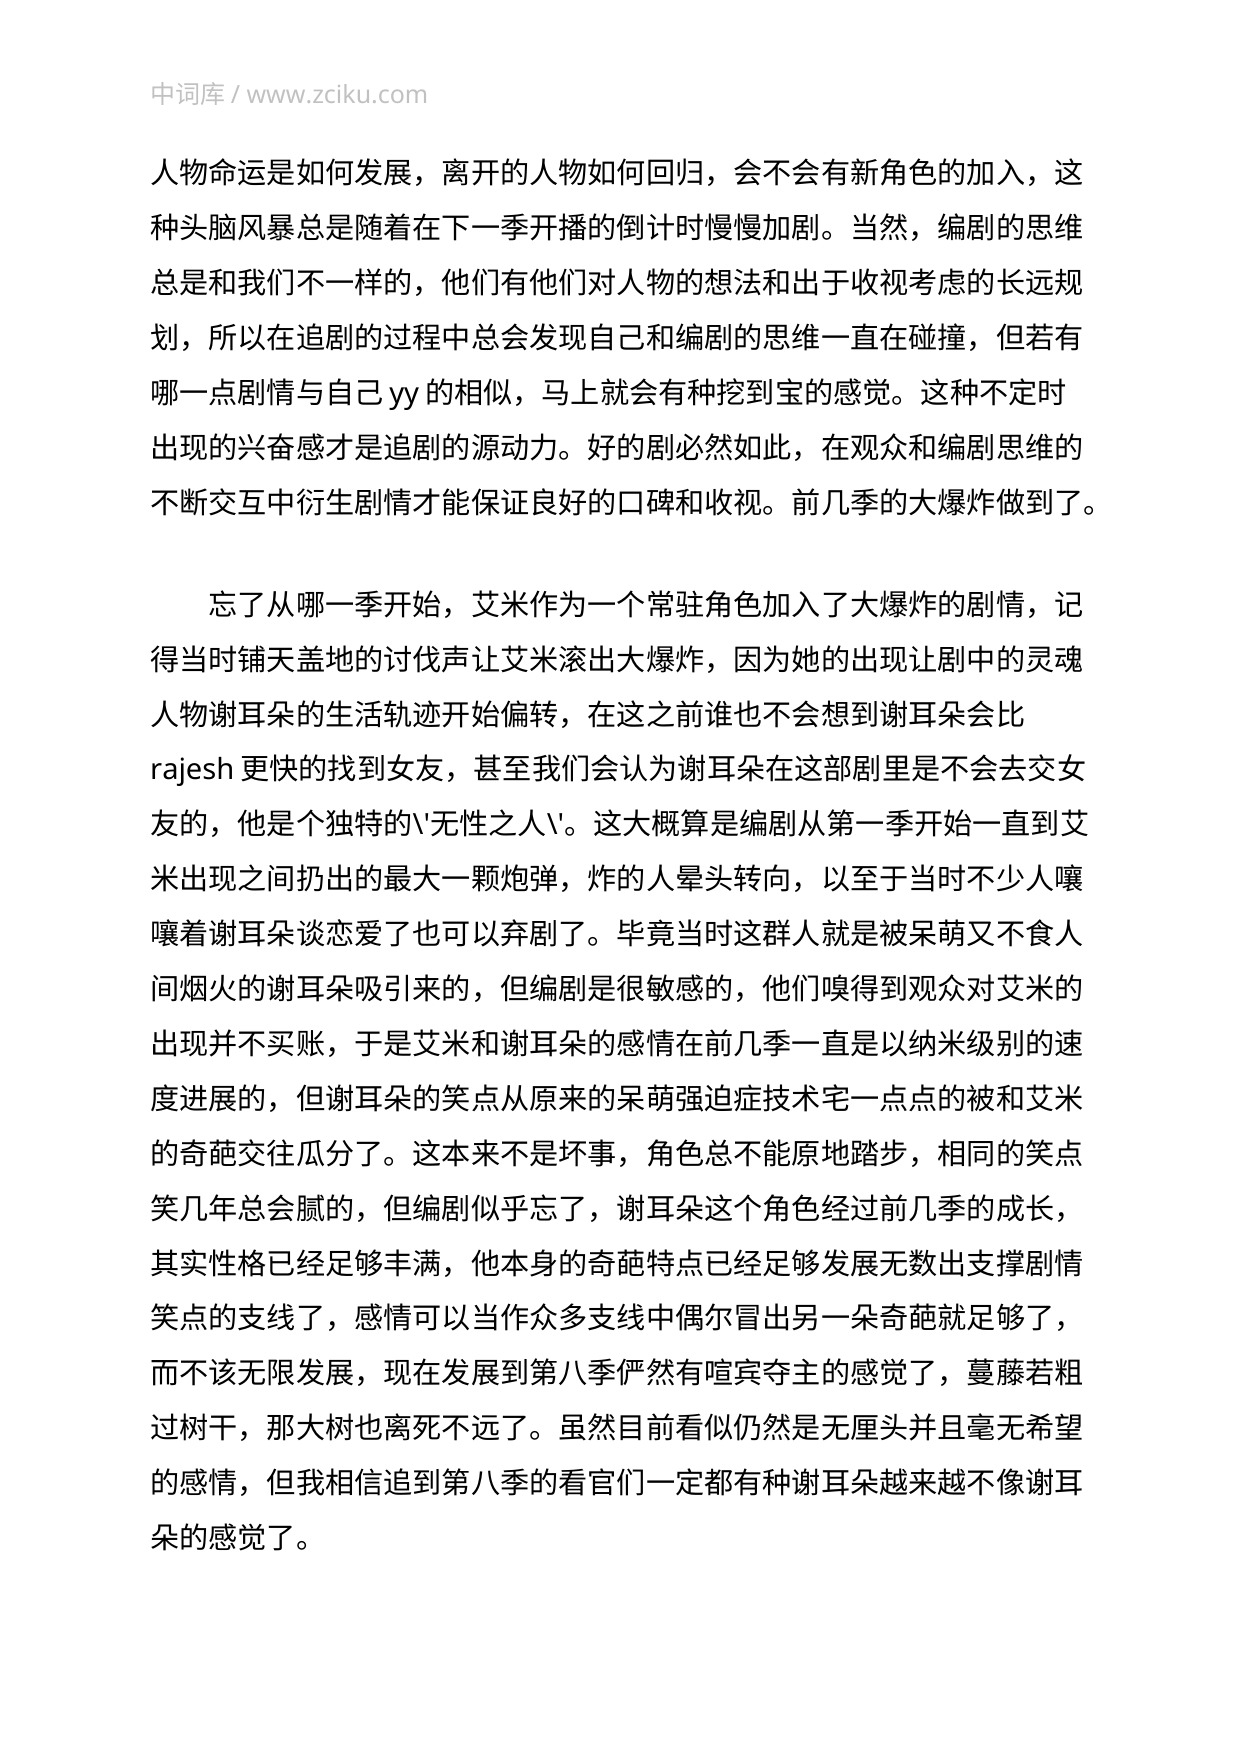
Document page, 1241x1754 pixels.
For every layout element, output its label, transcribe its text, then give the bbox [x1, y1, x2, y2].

text 忘了从哪一季开始，艾米作为一个常驻角色加入了大爆炸的剧情，记得当时铺天盖地的讨伐声让艾米滚出大爆炸，因为她的出现让剧中的灵魂人物谢耳朵的生活轨迹开始偏转，在这之前谁也不会想到谢耳朵会比rajesh更快的找到女友，甚至我们会认为谢耳朵在这部剧里是不会去交女友的，他是个独特的\'无性之人\'。这大概算是编剧从第一季开始一直到艾米出现之间扔出的最大一颗炮弹，炸的人晕头转向，以至于当时不少人嚷嚷着谢耳朵谈恋爱了也可以弃剧了。毕竟当时这群人就是被呆萌又不食人间烟火的谢耳朵吸引来的，但编剧是很敏感的，他们嗅得到观众对艾米的出现并不买账，于是艾米和谢耳朵的感情在前几季一直是以纳米级别的速度进展的，但谢耳朵的笑点从原来的呆萌强迫症技术宅一点点的被和艾米的奇葩交往瓜分了。这本来不是坏事，角色总不能原地踏步，相同的笑点笑几年总会腻的，但编剧似乎忘了，谢耳朵这个角色经过前几季的成长，其实性格已经足够丰满，他本身的奇葩特点已经足够发展无数出支撑剧情笑点的支线了，感情可以当作众多支线中偶尔冒出另一朵奇葩就足够了，而不该无限发展，现在发展到第八季俨然有喧宾夺主的感觉了，蔓藤若粗过树干，那大树也离死不远了。虽然目前看似仍然是无厘头并且毫无希望的感情，但我相信追到第八季的看官们一定都有种谢耳朵越来越不像谢耳朵的感觉了。 [150, 581, 1090, 1557]
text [150, 150, 1090, 522]
